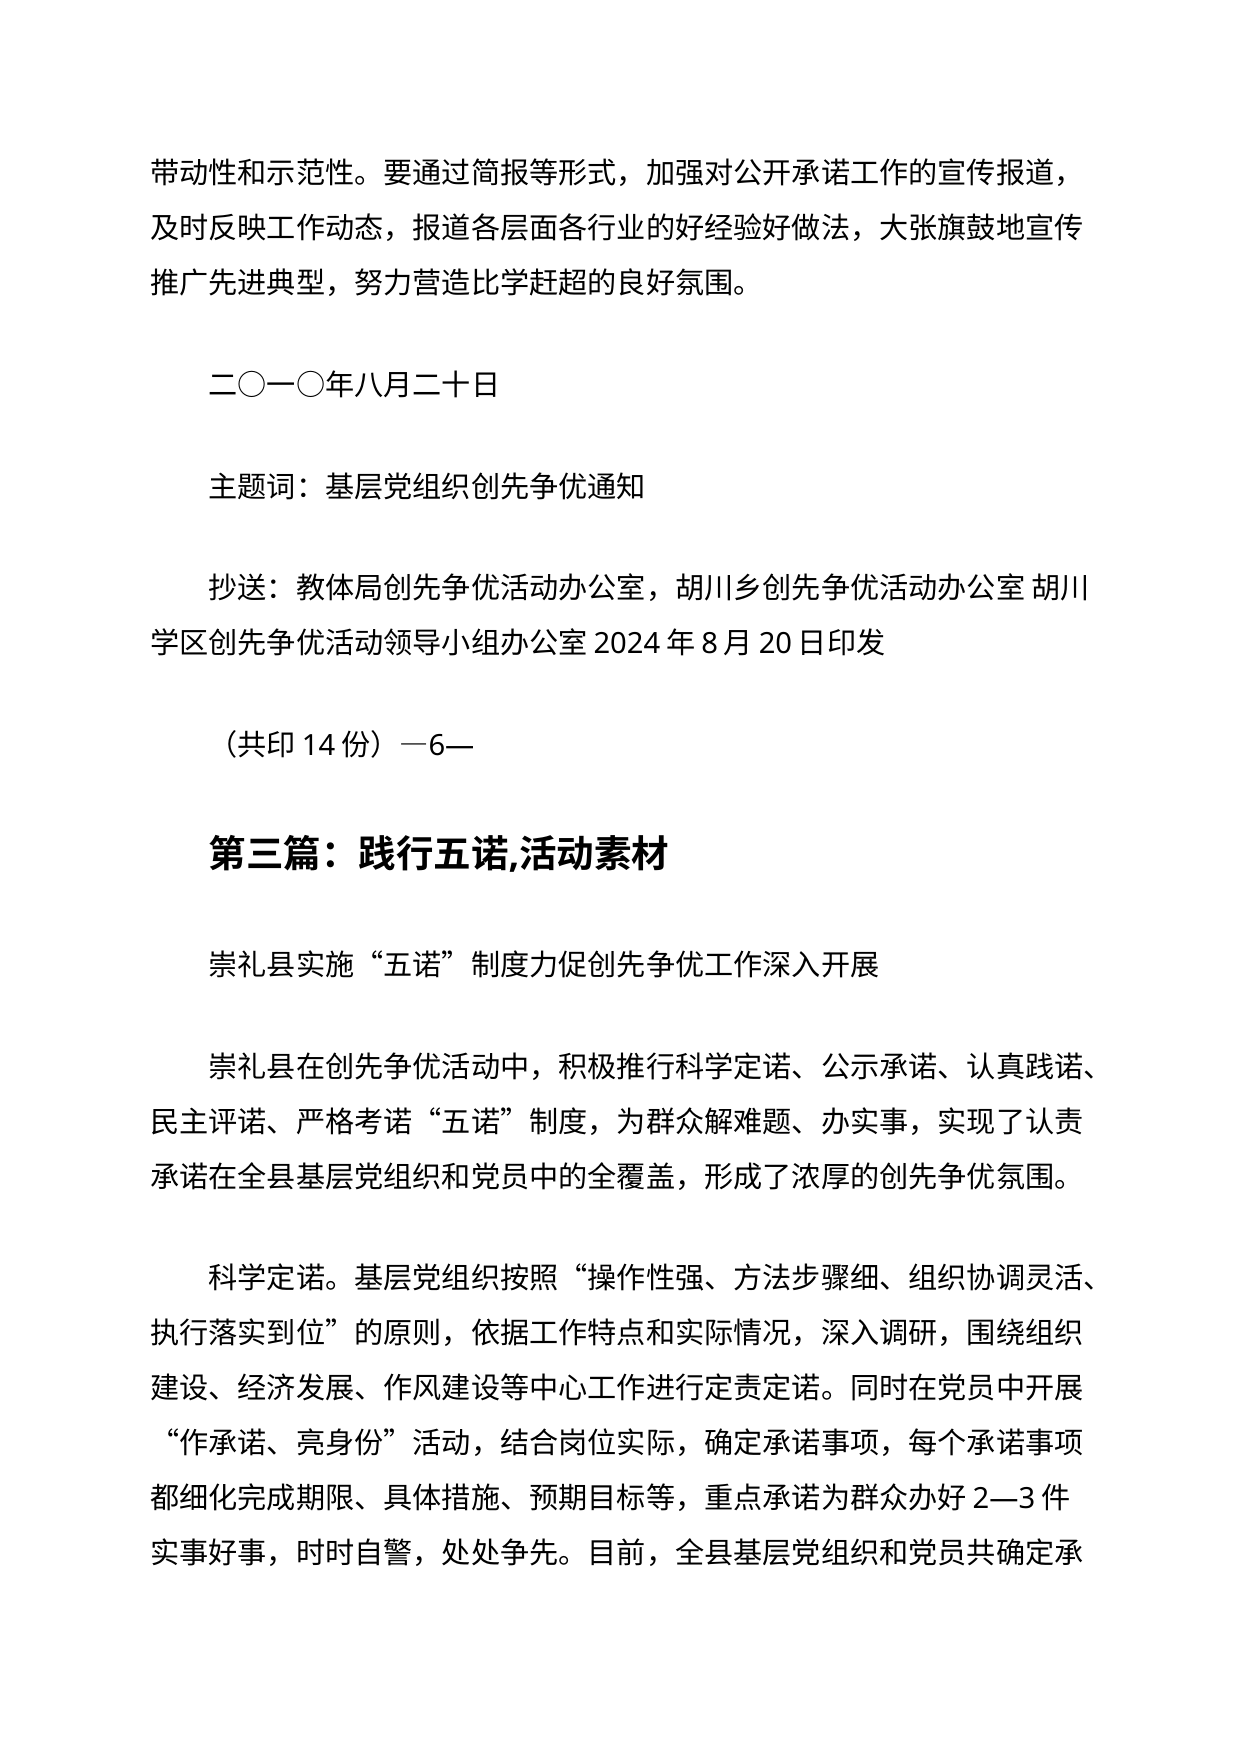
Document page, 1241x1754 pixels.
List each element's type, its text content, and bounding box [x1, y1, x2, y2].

text 第三篇：践行五诺,活动素材 [150, 824, 1090, 878]
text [150, 1255, 1090, 1572]
text 抄送：教体局创先争优活动办公室，胡川乡创先争优活动办公室 胡川学区创先争优活动领导小组办公室2024年8月20日印发 [150, 565, 1090, 662]
text （共印14份）—6— [150, 722, 1090, 764]
text 二○一○年八月二十日 [150, 362, 1090, 404]
text 崇礼县实施“五诺”制度力促创先争优工作深入开展 [150, 942, 1090, 984]
text 主题词：基层党组织创先争优通知 [150, 463, 1090, 506]
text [150, 150, 1090, 302]
text 崇礼县在创先争优活动中，积极推行科学定诺、公示承诺、认真践诺、民主评诺、严格考诺“五诺”制度，为群众解难题、办实事，实现了认责承诺在全县基层党组织和党员中的全覆盖，形成了浓厚的创先争优氛围。 [150, 1043, 1090, 1195]
